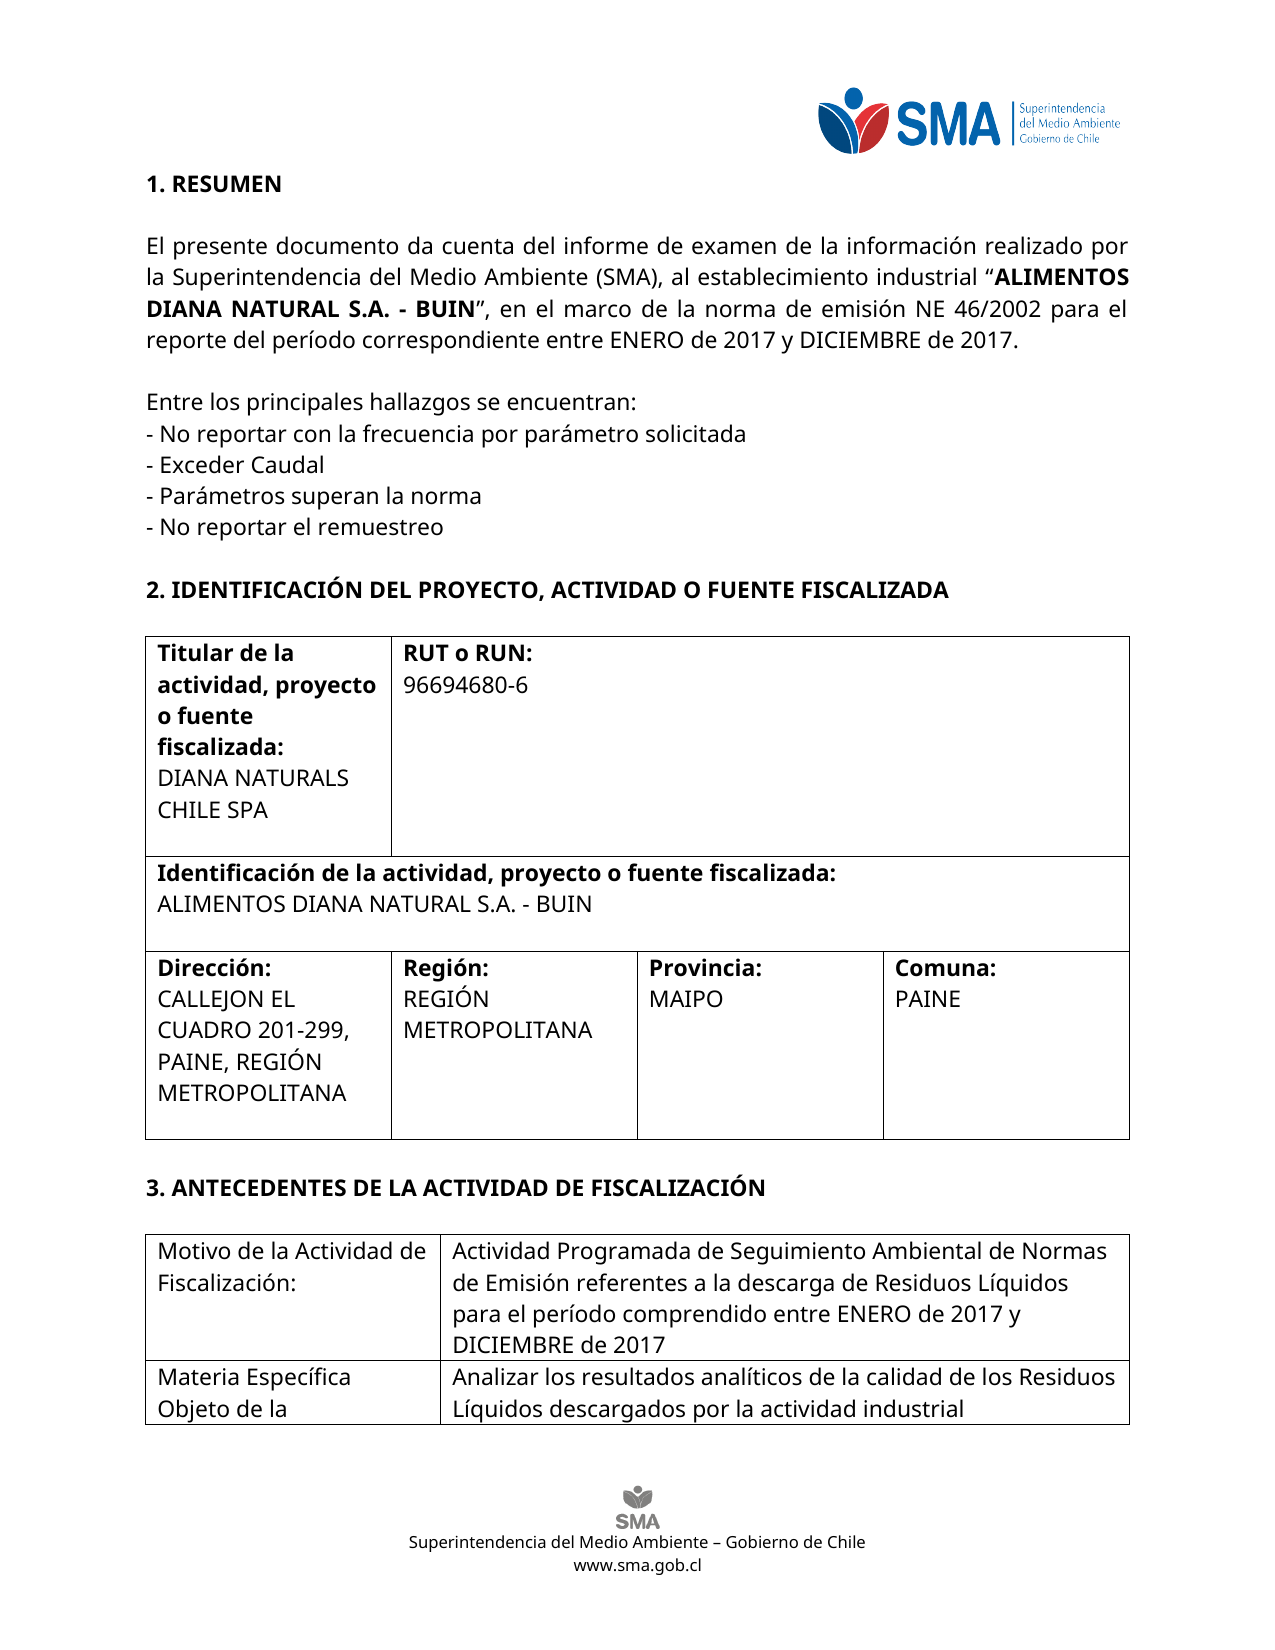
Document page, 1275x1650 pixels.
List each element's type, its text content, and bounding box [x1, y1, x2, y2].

text - Parámetros superan la norma [146, 480, 1129, 511]
text Entre los principales hallazgos se encuentran: [146, 386, 1129, 417]
table_cell Comuna: PAINE [884, 952, 1129, 1139]
table_cell Provincia: MAIPO [638, 952, 883, 1139]
text - No reportar con la frecuencia por parámetro solicitada [146, 417, 1129, 449]
table_cell Materia Específica Objeto de la Fiscalización: [146, 1361, 440, 1424]
table_cell Identificación de la actividad, proyecto o fuente fiscalizada: ALIMENTOS DIANA NATURAL S.A. - BUIN [146, 857, 1129, 951]
table_cell Dirección: CALLEJON EL CUADRO 201-299, PAINE, REGIÓN METROPOLITANA [146, 952, 391, 1139]
text 2. IDENTIFICACIÓN DEL PROYECTO, ACTIVIDAD O FUENTE FISCALIZADA [146, 574, 1129, 636]
table_header Titular de la actividad, proyecto o fuente fiscalizada: DIANA NATURALS CHILE SPA [146, 637, 391, 856]
table_header Motivo de la Actividad de Fiscalización: [146, 1235, 440, 1360]
text - Exceder Caudal [146, 449, 1129, 480]
text - No reportar el remuestreo [146, 511, 1129, 542]
picture [808, 73, 1130, 168]
text El presente documento da cuenta del informe de examen de la información realizado por la Superintendencia del Medio Ambiente (SMA), al establecimiento industrial “ALIMENTOS DIANA NATURAL S.A. - BUIN”, en el marco de la norma de emisión NE 46/2002 para el reporte del período correspondiente entre ENERO de 2017 y DICIEMBRE de 2017. [146, 230, 1129, 355]
picture [614, 1483, 661, 1531]
text 3. ANTECEDENTES DE LA ACTIVIDAD DE FISCALIZACIÓN [146, 1172, 1129, 1234]
text 1. RESUMEN [146, 167, 1129, 230]
table_cell Región: REGIÓN METROPOLITANA [392, 952, 637, 1139]
table_header RUT o RUN: 96694680-6 [392, 637, 1129, 856]
table_header Actividad Programada de Seguimiento Ambiental de Normas de Emisión referentes a la descarga de Residuos Líquidos para el período comprendido entre ENERO de 2017 y DICIEMBRE de 2017 [441, 1235, 1129, 1360]
